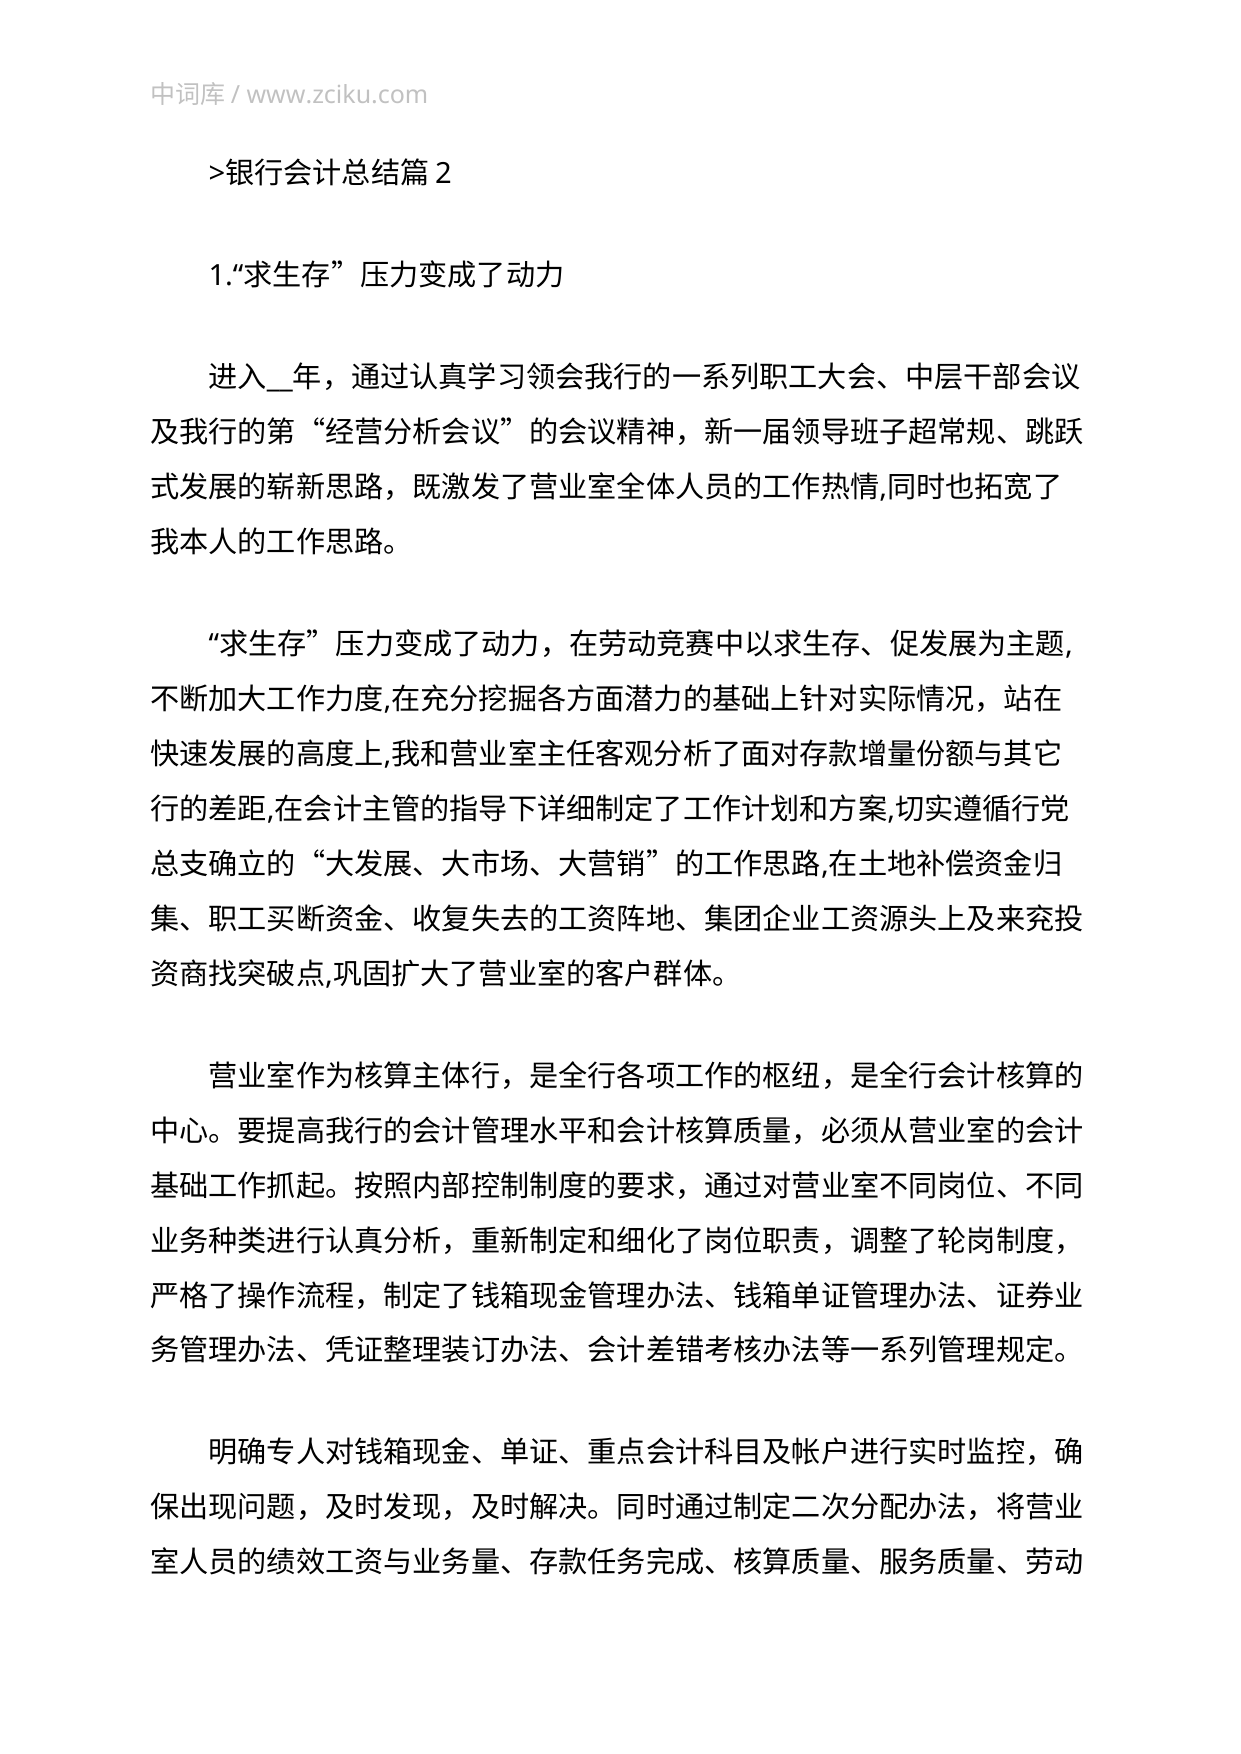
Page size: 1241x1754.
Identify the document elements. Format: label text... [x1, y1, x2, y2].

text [150, 1429, 1090, 1581]
text 1.“求生存”压力变成了动力 [150, 252, 1090, 294]
text 进入__年，通过认真学习领会我行的一系列职工大会、中层干部会议及我行的第“经营分析会议”的会议精神，新一届领导班子超常规、跳跃式发展的崭新思路，既激发了营业室全体人员的工作热情,同时也拓宽了我本人的工作思路。 [150, 354, 1090, 561]
text “求生存”压力变成了动力，在劳动竞赛中以求生存、促发展为主题,不断加大工作力度,在充分挖掘各方面潜力的基础上针对实际情况，站在快速发展的高度上,我和营业室主任客观分析了面对存款增量份额与其它行的差距,在会计主管的指导下详细制定了工作计划和方案,切实遵循行党总支确立的“大发展、大市场、大营销”的工作思路,在土地补偿资金归集、职工买断资金、收复失去的工资阵地、集团企业工资源头上及来兖投资商找突破点,巩固扩大了营业室的客户群体。 [150, 621, 1090, 993]
text 营业室作为核算主体行，是全行各项工作的枢纽，是全行会计核算的中心。要提高我行的会计管理水平和会计核算质量，必须从营业室的会计基础工作抓起。按照内部控制制度的要求，通过对营业室不同岗位、不同业务种类进行认真分析，重新制定和细化了岗位职责，调整了轮岗制度，严格了操作流程，制定了钱箱现金管理办法、钱箱单证管理办法、证券业务管理办法、凭证整理装订办法、会计差错考核办法等一系列管理规定。 [150, 1052, 1090, 1369]
text >银行会计总结篇2 [150, 150, 1090, 192]
